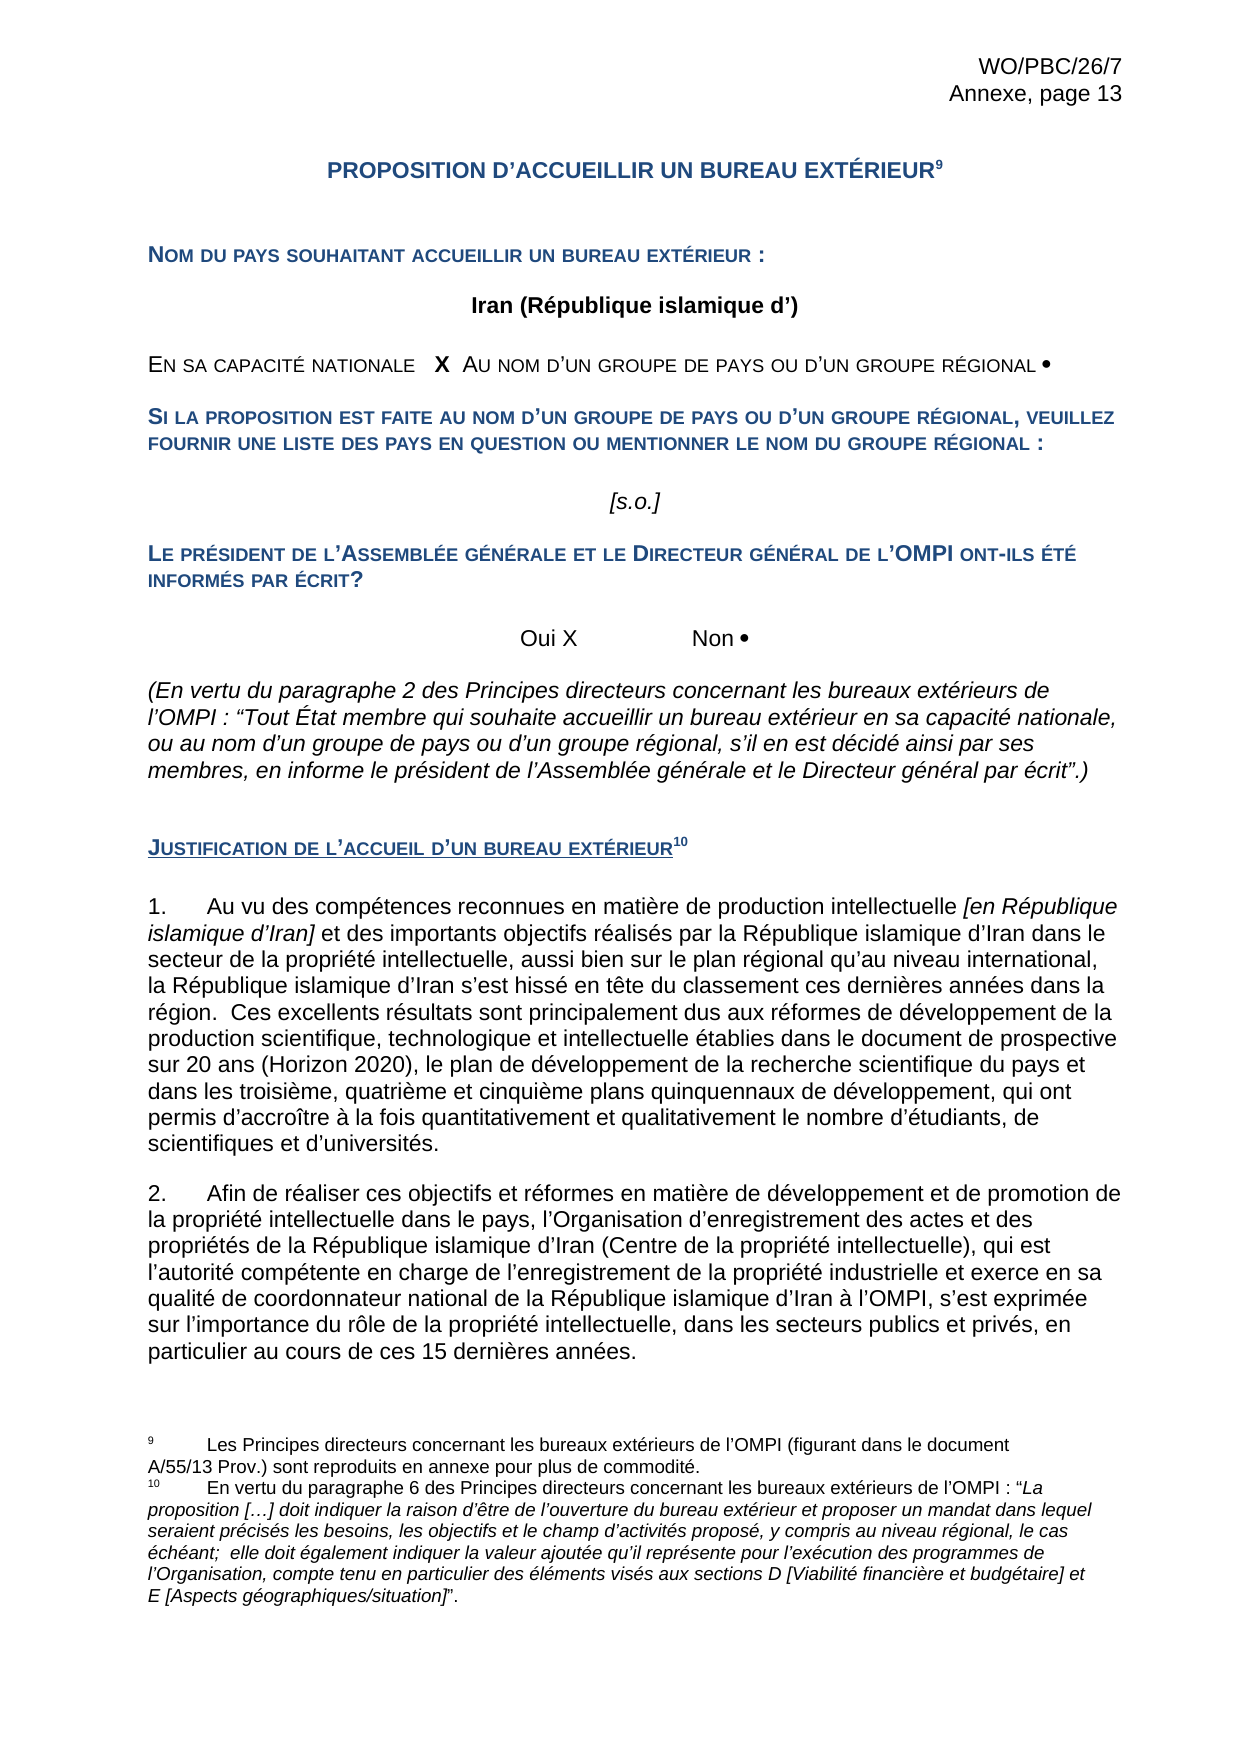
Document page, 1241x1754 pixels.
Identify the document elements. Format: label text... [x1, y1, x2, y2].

subtitle Iran (République islamique d’) [148, 292, 1122, 319]
list Au vu des compétences reconnues en matière de production intellectuelle [en République islamique d’Iran] et des importants objectifs réalisés par la République islamique d’Iran dans le secteur de la propriété intellectuelle, aussi bien sur le plan régional qu’au niveau international, la République islamique d’Iran s’est hissé en tête du classement ces dernières années dans la région. Ces excellents résultats sont principalement dus aux réformes de développement de la production scientifique, technologique et intellectuelle établies dans le document de prospective sur 20 ans (Horizon 2020), le plan de développement de la recherche scientifique du pays et dans les troisième, quatrième et cinquième plans quinquennaux de développement, qui ont permis d’accroître à la fois quantitativement et qualitativement le nombre d’étudiants, de scientifiques et d’universités. [148, 893, 1122, 1157]
subtitle Nom du pays souhaitant accueillir un bureau extérieur : [148, 241, 1122, 267]
subtitle Si la proposition est faite au nom d’un groupe de pays ou d’un groupe régional, veuillez fournir une liste des pays en question ou mentionner le nom du groupe régional : [148, 403, 1122, 456]
subtitle PROPOSITION D’ACCUEILLIR UN BUREAU EXTÉRIEUR [148, 157, 1122, 183]
text Oui X Non [148, 625, 1122, 651]
text [s.o.] [148, 488, 1122, 514]
text (En vertu du paragraphe 2 des Principes directeurs concernant les bureaux extérieurs de l’OMPI : “Tout État membre qui souhaite accueillir un bureau extérieur en sa capacité nationale, ou au nom d’un groupe de pays ou d’un groupe régional, s’il en est décidé ainsi par ses membres, en informe le président de l’Assemblée générale et le Directeur général par écrit”.) [148, 677, 1122, 783]
subtitle Justification de l’accueil d’un bureau extérieur [148, 834, 1122, 861]
text En sa capacité nationale X Au nom d’un groupe de pays ou d’un groupe régional [148, 351, 1122, 378]
list Afin de réaliser ces objectifs et réformes en matière de développement et de promotion de la propriété intellectuelle dans le pays, l’Organisation d’enregistrement des actes et des propriétés de la République islamique d’Iran (Centre de la propriété intellectuelle), qui est l’autorité compétente en charge de l’enregistrement de la propriété industrielle et exerce en sa qualité de coordonnateur national de la République islamique d’Iran à l’OMPI, s’est exprimée sur l’importance du rôle de la propriété intellectuelle, dans les secteurs publics et privés, en particulier au cours de ces 15 dernières années. [148, 1180, 1122, 1364]
subtitle Le président de l’Assemblée générale et le Directeur général de l’OMPI ont-ils été informés par écrit? [148, 539, 1122, 592]
